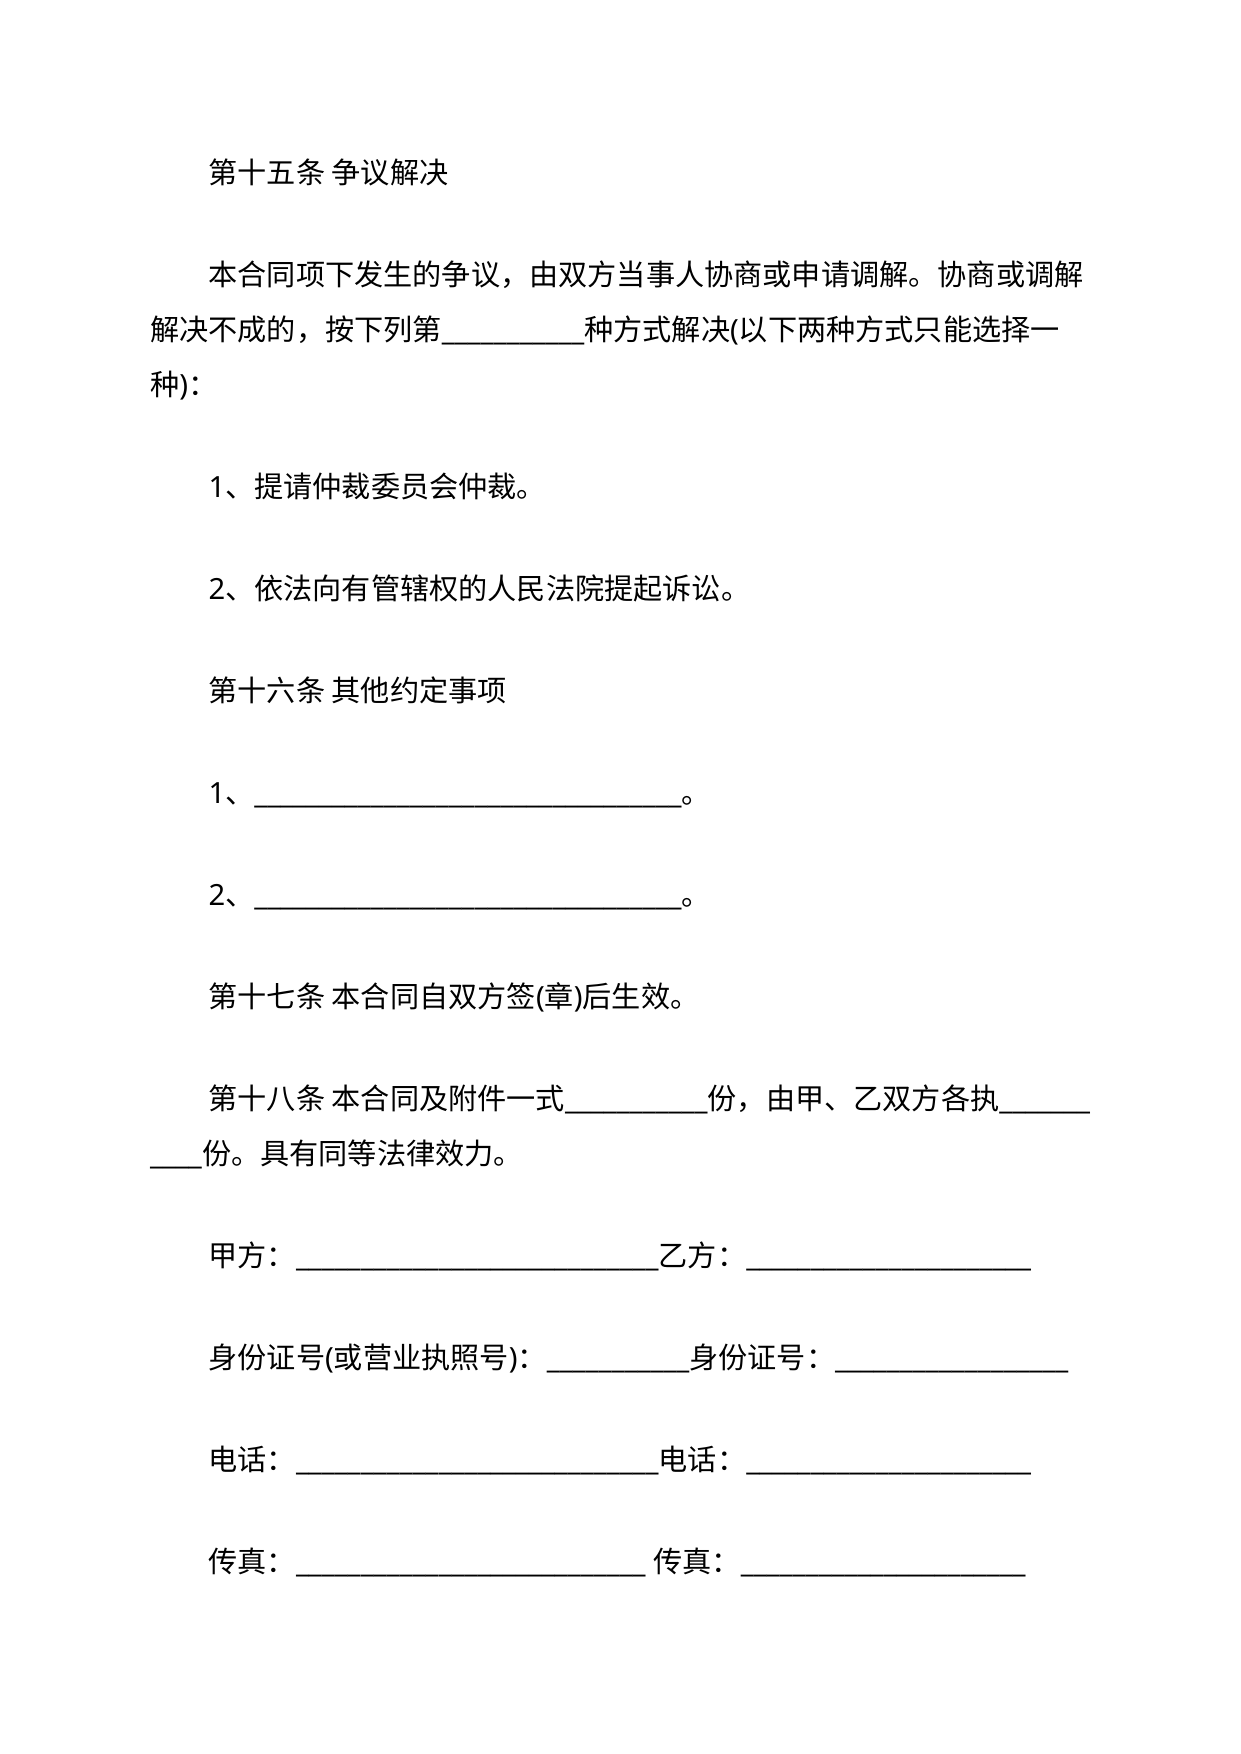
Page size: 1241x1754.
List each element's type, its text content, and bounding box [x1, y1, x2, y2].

text 1、_________________________________。 [150, 769, 1090, 812]
text 第十五条 争议解决 [150, 150, 1090, 192]
text 2、依法向有管辖权的人民法院提起诉讼。 [150, 566, 1090, 608]
text 本合同项下发生的争议，由双方当事人协商或申请调解。协商或调解解决不成的，按下列第___________种方式解决(以下两种方式只能选择一种)： [150, 252, 1090, 404]
text 第十七条 本合同自双方签(章)后生效。 [150, 973, 1090, 1016]
text 2、_________________________________。 [150, 871, 1090, 914]
text 电话：____________________________电话：______________________ [150, 1436, 1090, 1479]
text 身份证号(或营业执照号)：___________身份证号：__________________ [150, 1334, 1090, 1377]
text 第十八条 本合同及附件一式___________份，由甲、乙双方各执___________份。具有同等法律效力。 [150, 1075, 1090, 1173]
text 1、提请仲裁委员会仲裁。 [150, 464, 1090, 506]
text 甲方：____________________________乙方：______________________ [150, 1232, 1090, 1275]
text 第十六条 其他约定事项 [150, 668, 1090, 710]
text 传真：___________________________ 传真：______________________ [150, 1538, 1090, 1581]
